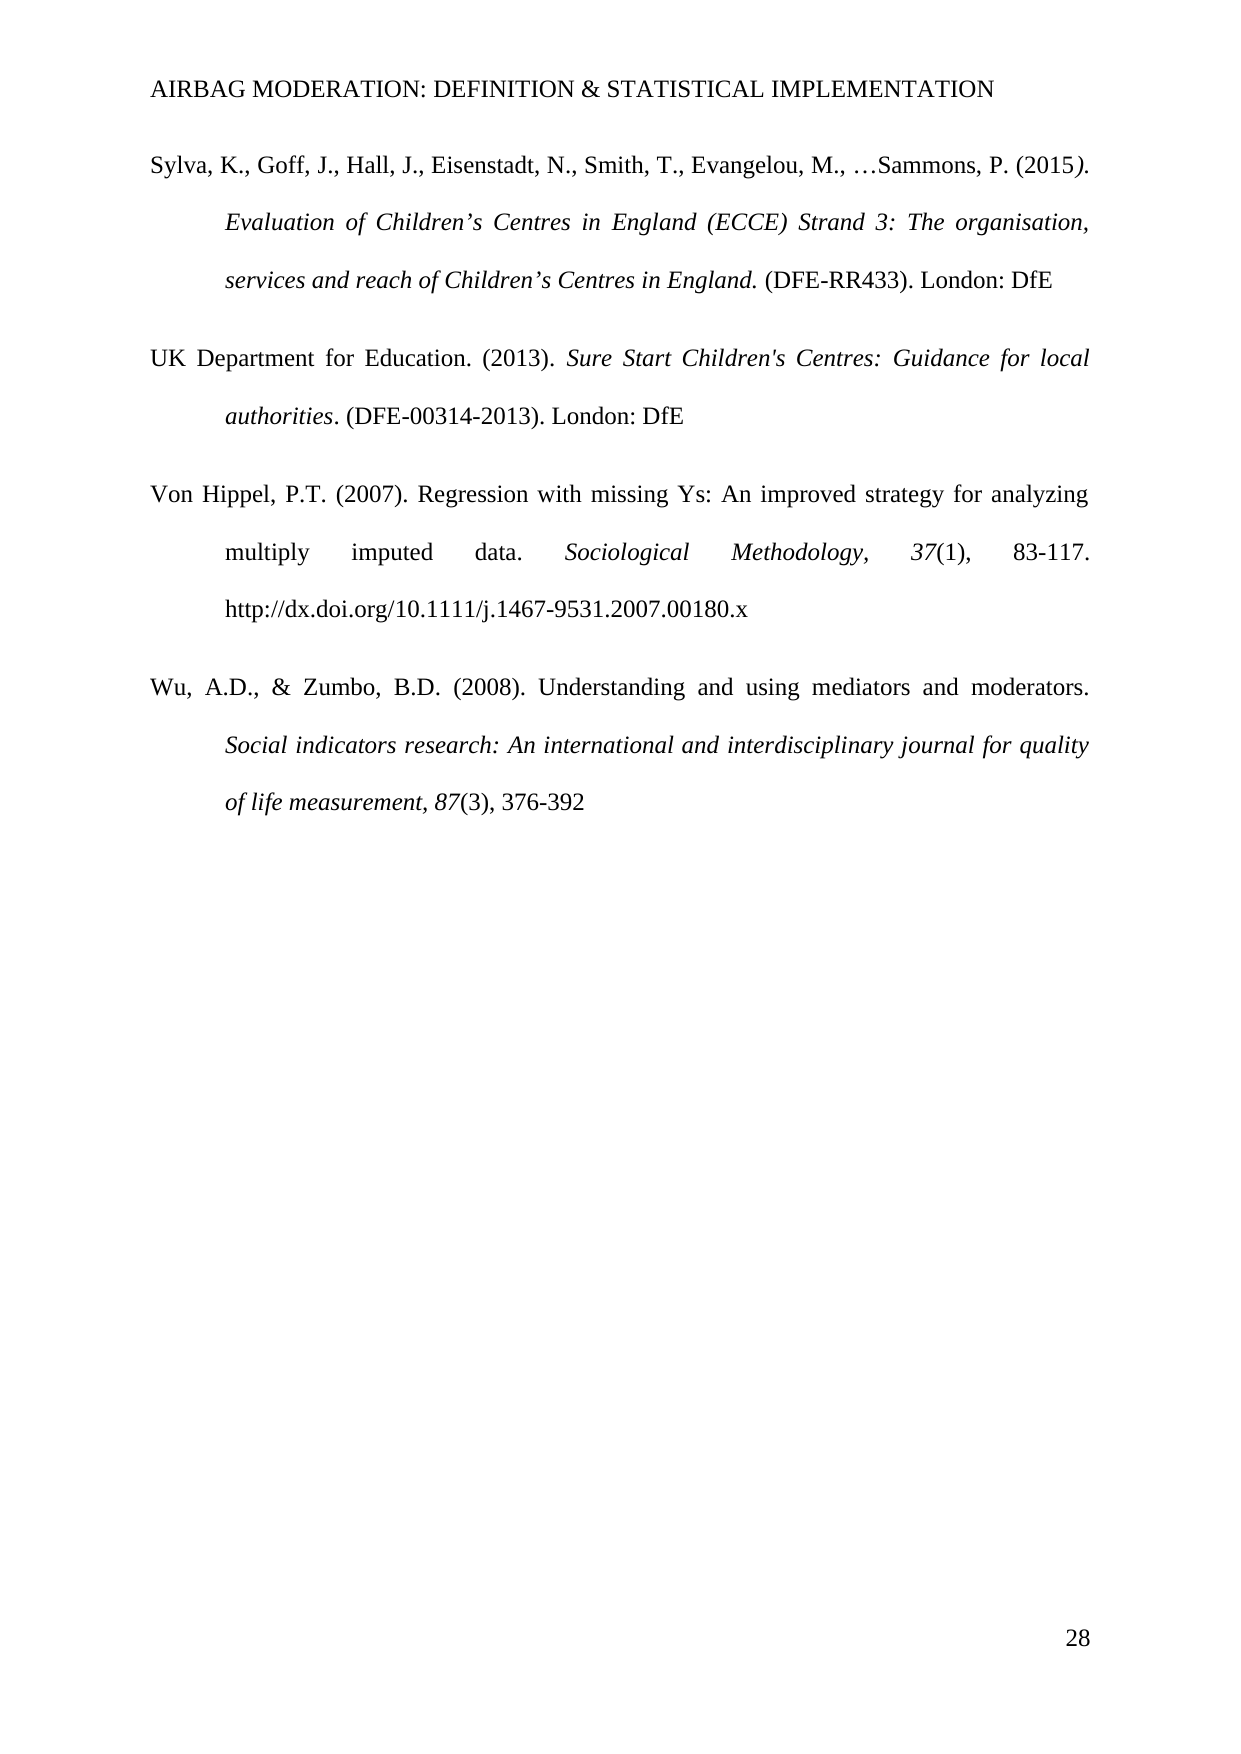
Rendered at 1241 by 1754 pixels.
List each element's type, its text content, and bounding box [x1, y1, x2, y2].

text Wu, A.D., & Zumbo, B.D. (2008). Understanding and using mediators and moderators. Social indicators research: An international and interdisciplinary journal for quality of life measurement, 87(3), 376-392 [150, 672, 1090, 816]
text Sylva, K., Goff, J., Hall, J., Eisenstadt, N., Smith, T., Evangelou, M., …Sammons, P. (2015). Evaluation of Children’s Centres in England (ECCE) Strand 3: The organisation, services and reach of Children’s Centres in England. (DFE-RR433). London: DfE [150, 150, 1090, 294]
text UK Department for Education. (2013). Sure Start Children's Centres: Guidance for local authorities. (DFE-00314-2013). London: DfE [150, 343, 1090, 429]
text Von Hippel, P.T. (2007). Regression with missing Ys: An improved strategy for analyzing multiply imputed data. Sociological Methodology, 37(1), 83-117. http://dx.doi.org/10.1111/j.1467-9531.2007.00180.x [150, 479, 1090, 623]
